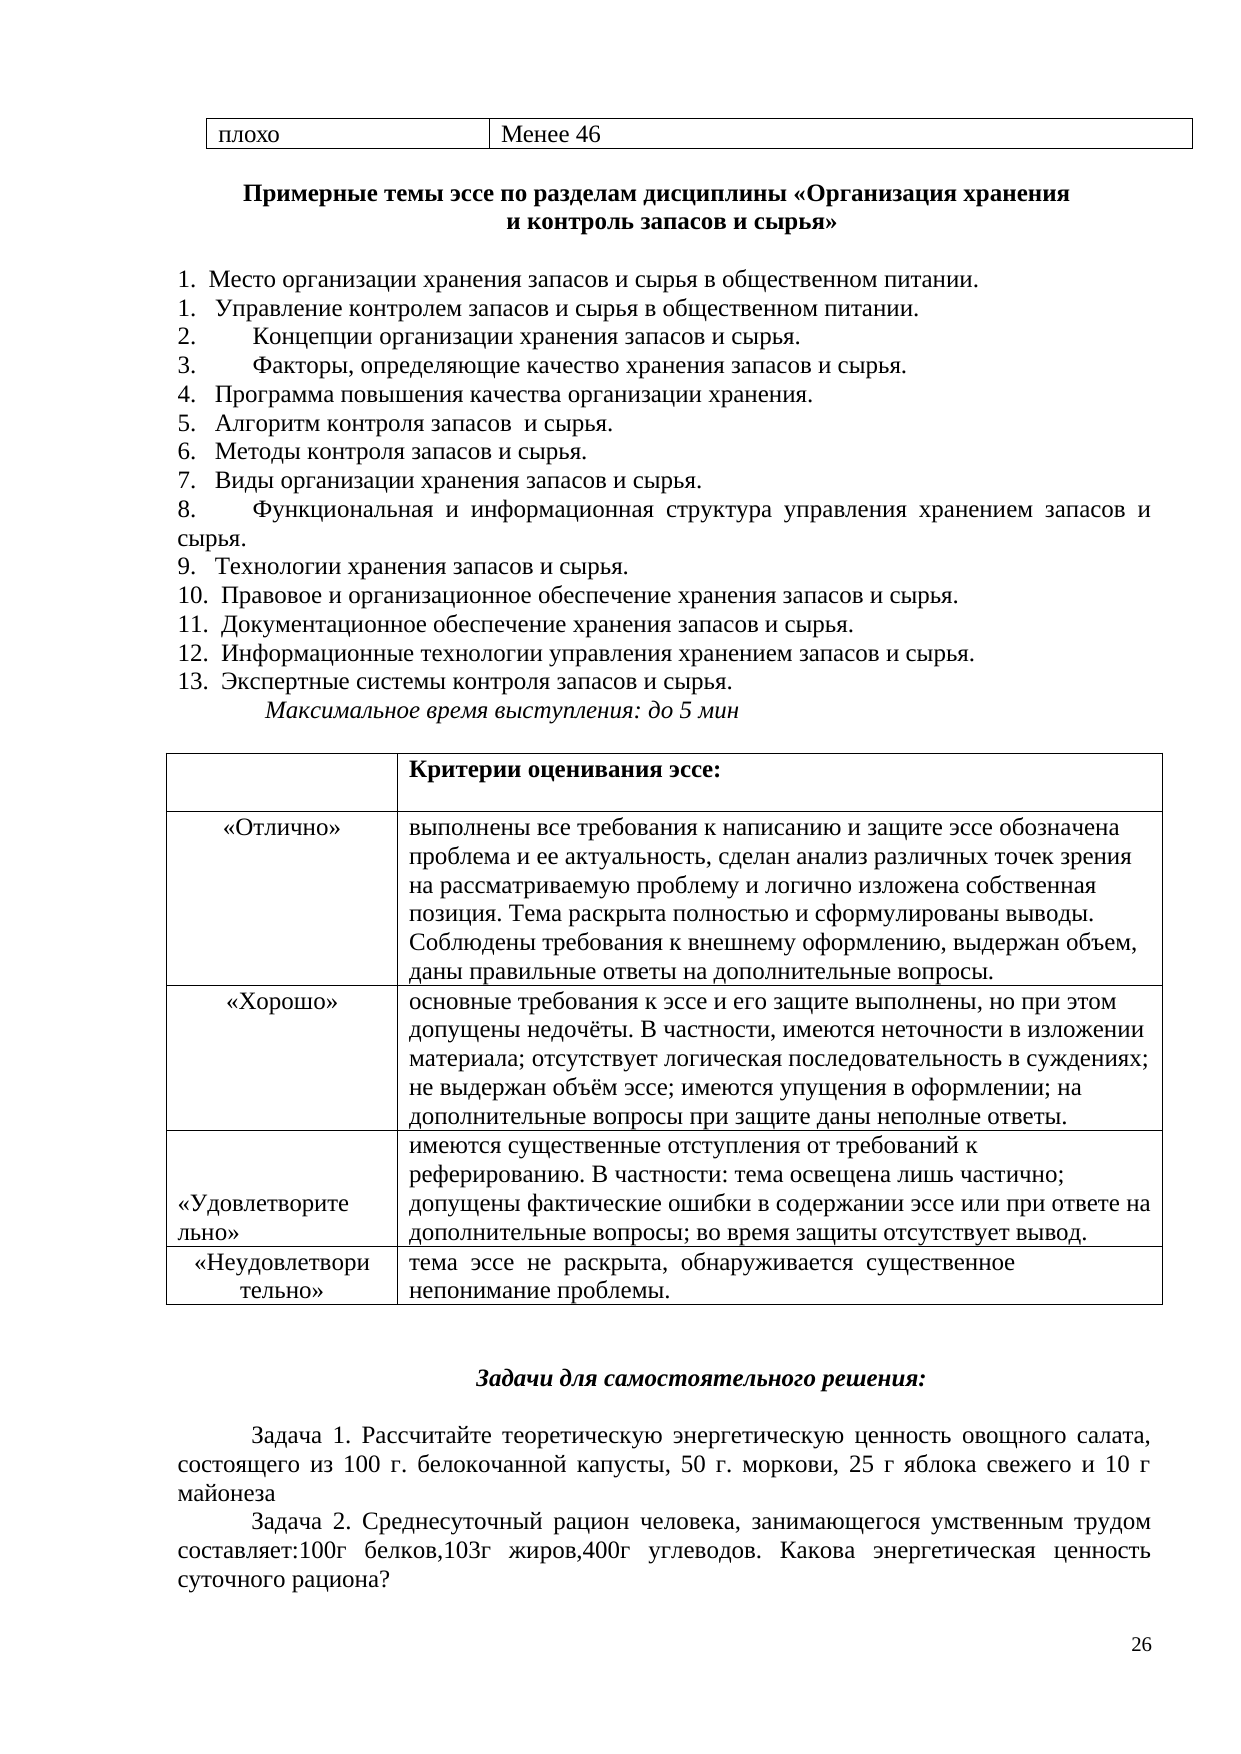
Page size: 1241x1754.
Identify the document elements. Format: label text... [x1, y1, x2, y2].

table_cell «Хорошо» [167, 986, 397, 1129]
table_cell «Удовлетворите льно» [167, 1131, 397, 1246]
list Алгоритм контроля запасов и сырья. [177, 408, 1152, 436]
table_cell выполнены все требования к написанию и защите эссе обозначена проблема и ее актуальность, сделан анализ различных точек зрения на рассматриваемую проблему и логично изложена собственная позиция. Тема раскрыта полностью и сформулированы выводы. Соблюдены требования к внешнему оформлению, выдержан объем, даны правильные ответы на дополнительные вопросы. [398, 812, 1162, 985]
table_header [167, 754, 397, 811]
table_cell Менее 46 [490, 119, 1192, 148]
list Факторы, определяющие качество хранения запасов и сырья. [177, 350, 1152, 379]
list Технологии хранения запасов и сырья. [177, 551, 1152, 580]
list Документационное обеспечение хранения запасов и сырья. [177, 609, 1152, 638]
list Место организации хранения запасов и сырья в общественном питании. [177, 264, 1152, 293]
table_cell имеются существенные отступления от требований к реферированию. В частности: тема освещена лишь частично; допущены фактические ошибки в содержании эссе или при ответе на дополнительные вопросы; во время защиты отсутствует вывод. [398, 1131, 1162, 1246]
table_cell тема эссе не раскрыта, обнаруживается существенное непонимание проблемы. [398, 1247, 1162, 1304]
list Программа повышения качества организации хранения. [177, 379, 1152, 408]
text Максимальное время выступления: до 5 мин [265, 695, 1152, 724]
list Концепции организации хранения запасов и сырья. [177, 321, 1152, 350]
table_cell «Отлично» [167, 812, 397, 985]
list Правовое и организационное обеспечение хранения запасов и сырья. [177, 580, 1152, 609]
text Задачи для самостоятельного решения: [177, 1363, 1152, 1391]
table_cell «Неудовлетвори тельно» [167, 1247, 397, 1304]
list Виды организации хранения запасов и сырья. [177, 465, 1152, 494]
list Методы контроля запасов и сырья. [177, 436, 1152, 465]
table_cell плохо [207, 119, 489, 148]
text Примерные темы эссе по разделам дисциплины «Организация хранения и контроль запасов и сырья» [243, 178, 1085, 235]
list Экспертные системы контроля запасов и сырья. [177, 666, 1152, 695]
list Информационные технологии управления хранением запасов и сырья. [177, 638, 1152, 666]
list Функциональная и информационная структура управления хранением запасов и сырья. [177, 494, 1152, 551]
table_cell основные требования к эссе и его защите выполнены, но при этом допущены недочёты. В частности, имеются неточности в изложении материала; отсутствует логическая последовательность в суждениях; не выдержан объём эссе; имеются упущения в оформлении; на дополнительные вопросы при защите даны неполные ответы. [398, 986, 1162, 1129]
text Задача 2. Среднесуточный рацион человека, занимающегося умственным трудом составляет:100г белков,103г жиров,400г углеводов. Какова энергетическая ценность суточного рациона? [177, 1506, 1152, 1593]
list Управление контролем запасов и сырья в общественном питании. [177, 293, 1152, 321]
table_header Критерии оценивания эссе: [398, 754, 1162, 811]
text Задача 1. Рассчитайте теоретическую энергетическую ценность овощного салата, состоящего из 100 г. белокочанной капусты, 50 г. моркови, 25 г яблока свежего и 10 г майонеза [177, 1420, 1152, 1506]
